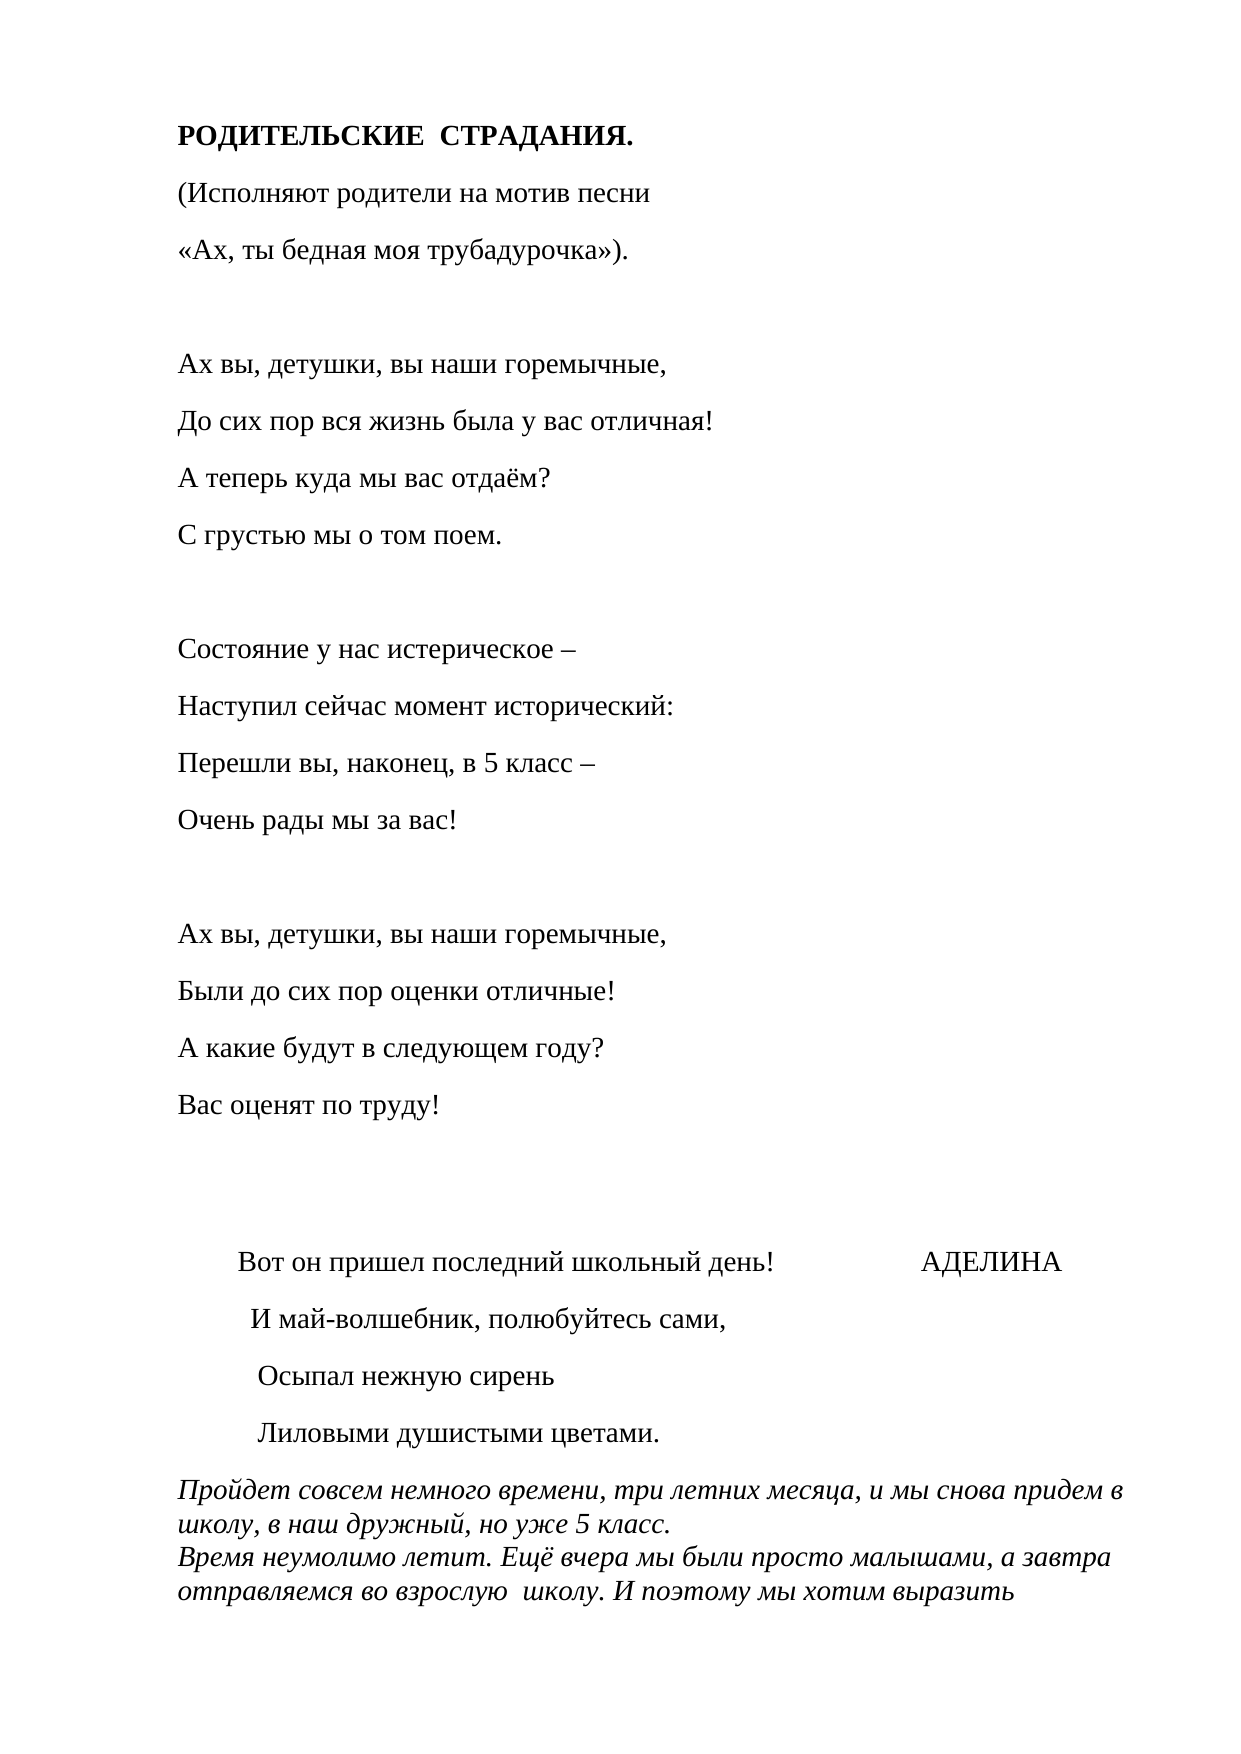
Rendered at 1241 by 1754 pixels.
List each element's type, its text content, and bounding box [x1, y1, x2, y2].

text Вас оценят по труду! [177, 1087, 1152, 1120]
text А какие будут в следующем году? [177, 1030, 1152, 1063]
text «Ах, ты бедная моя трубадурочка»). [177, 232, 1152, 266]
text С грустью мы о том поем. [177, 517, 1152, 551]
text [177, 1539, 1152, 1606]
text Ах вы, детушки, вы наши горемычные, [177, 346, 1152, 379]
text Были до сих пор оценки отличные! [177, 973, 1152, 1006]
text Наступил сейчас момент исторический: [177, 688, 1152, 721]
text А теперь куда мы вас отдаём? [177, 460, 1152, 493]
text Перешли вы, наконец, в 5 класс – [177, 745, 1152, 778]
text Лиловыми душистыми цветами. [177, 1415, 1152, 1449]
text РОДИТЕЛЬСКИЕ СТРАДАНИЯ. [177, 118, 1152, 152]
text Осыпал нежную сирень [177, 1358, 1152, 1392]
text (Исполняют родители на мотив песни [177, 175, 1152, 209]
text Очень рады мы за вас! [177, 802, 1152, 835]
text До сих пор вся жизнь была у вас отличная! [177, 403, 1152, 437]
text Вот он пришел последний школьный день! АДЕЛИНА [177, 1244, 1152, 1278]
text Пройдет совсем немного времени, три летних месяца, и мы снова придем в школу, в наш дружный, но уже 5 класс. [177, 1472, 1152, 1539]
text И май-волшебник, полюбуйтесь сами, [177, 1301, 1152, 1335]
text Состояние у нас истерическое – [177, 631, 1152, 664]
text Ах вы, детушки, вы наши горемычные, [177, 916, 1152, 949]
